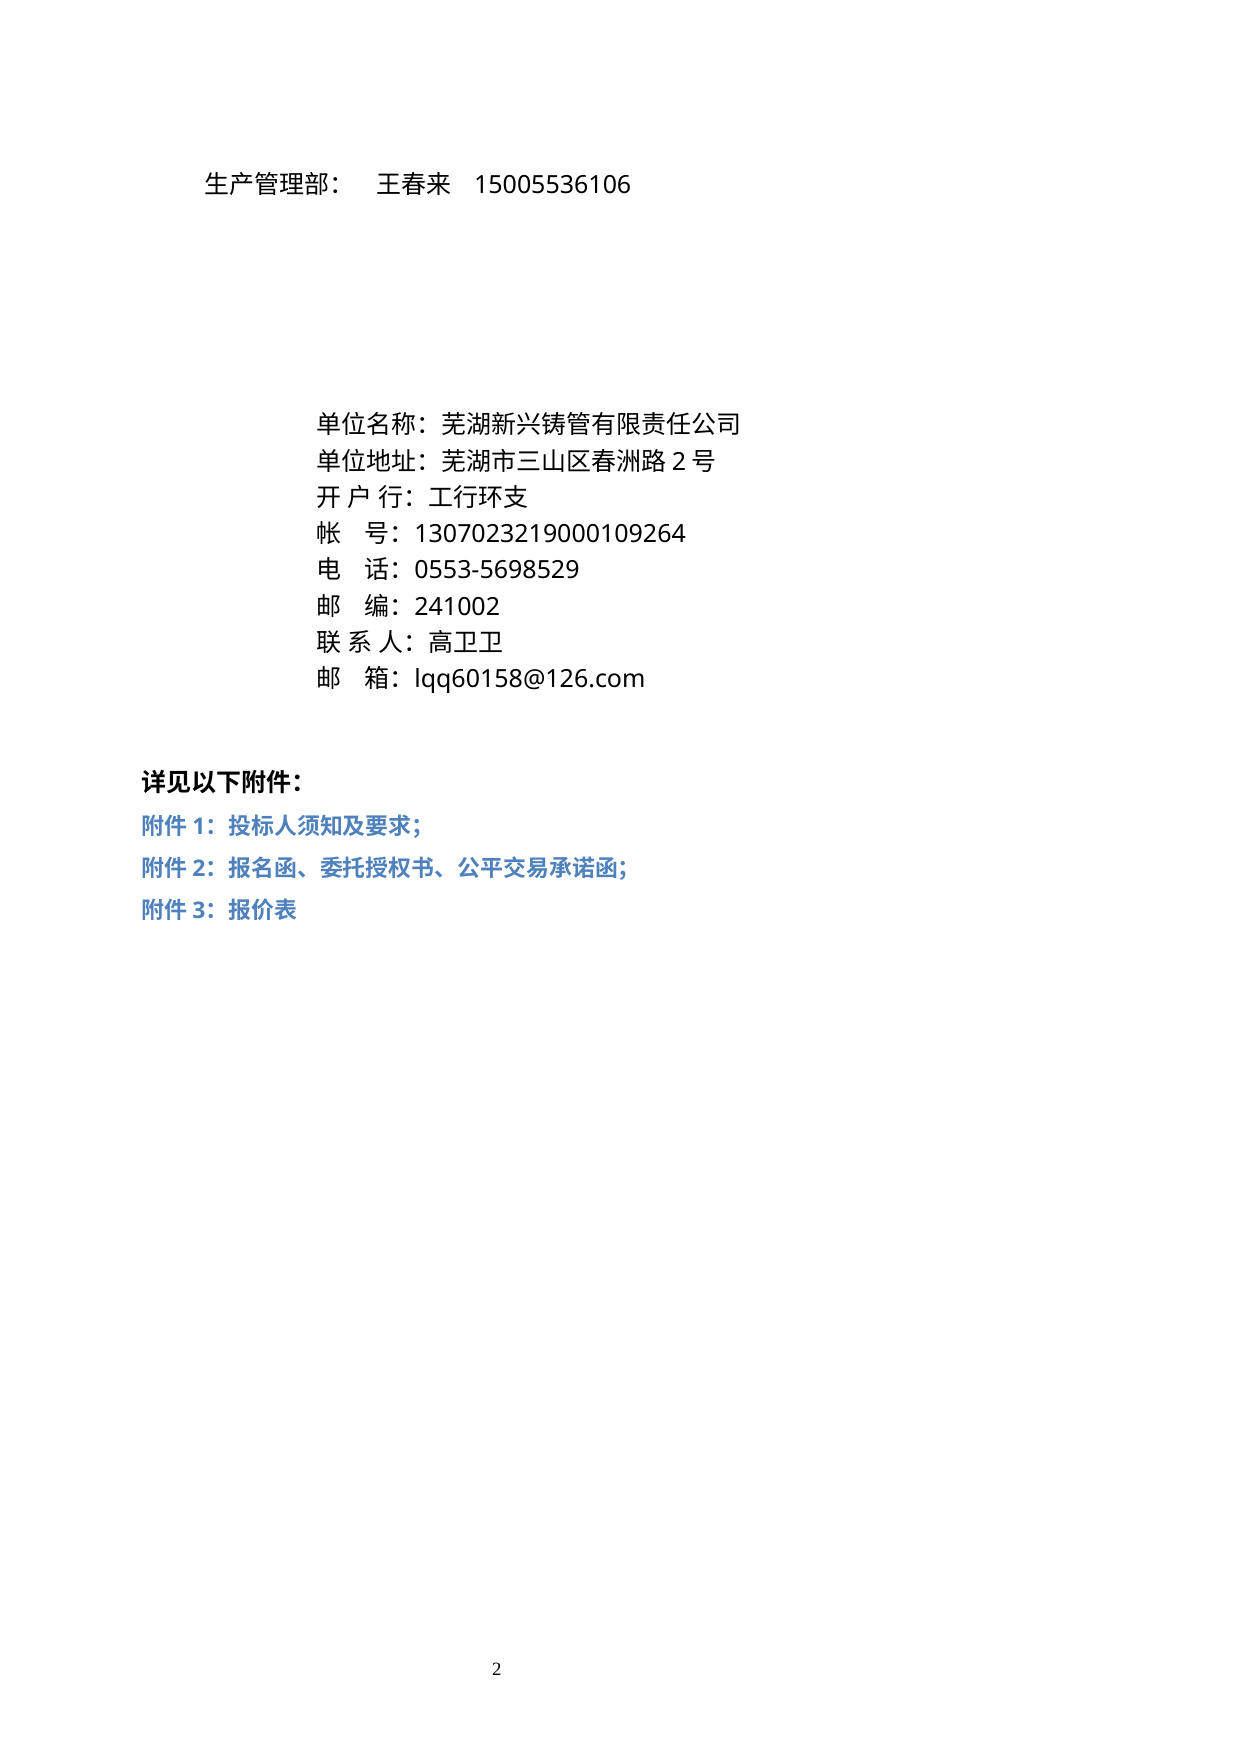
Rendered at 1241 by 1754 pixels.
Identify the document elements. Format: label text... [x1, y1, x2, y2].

text 电 话：0553-5698529 [142, 550, 1142, 586]
text 附件1：投标人须知及要求； [142, 808, 1142, 841]
text 邮 编：241002 [142, 586, 1142, 622]
text 单位名称：芜湖新兴铸管有限责任公司 [142, 405, 1142, 441]
text 生产管理部： 王春来 15005536106 [142, 164, 1142, 201]
text 开 户 行：工行环支 [142, 477, 1142, 513]
text 详见以下附件： [142, 763, 1142, 799]
text 单位地址：芜湖市三山区春洲路2号 [142, 441, 1142, 477]
text 邮 箱：lqq60158@126.com [142, 658, 1142, 695]
text 附件3：报价表 [142, 891, 1142, 925]
text 附件2：报名函、委托授权书、公平交易承诺函； [142, 850, 1142, 883]
text 联 系 人：高卫卫 [142, 622, 1142, 658]
text 帐 号：1307023219000109264 [142, 513, 1142, 550]
